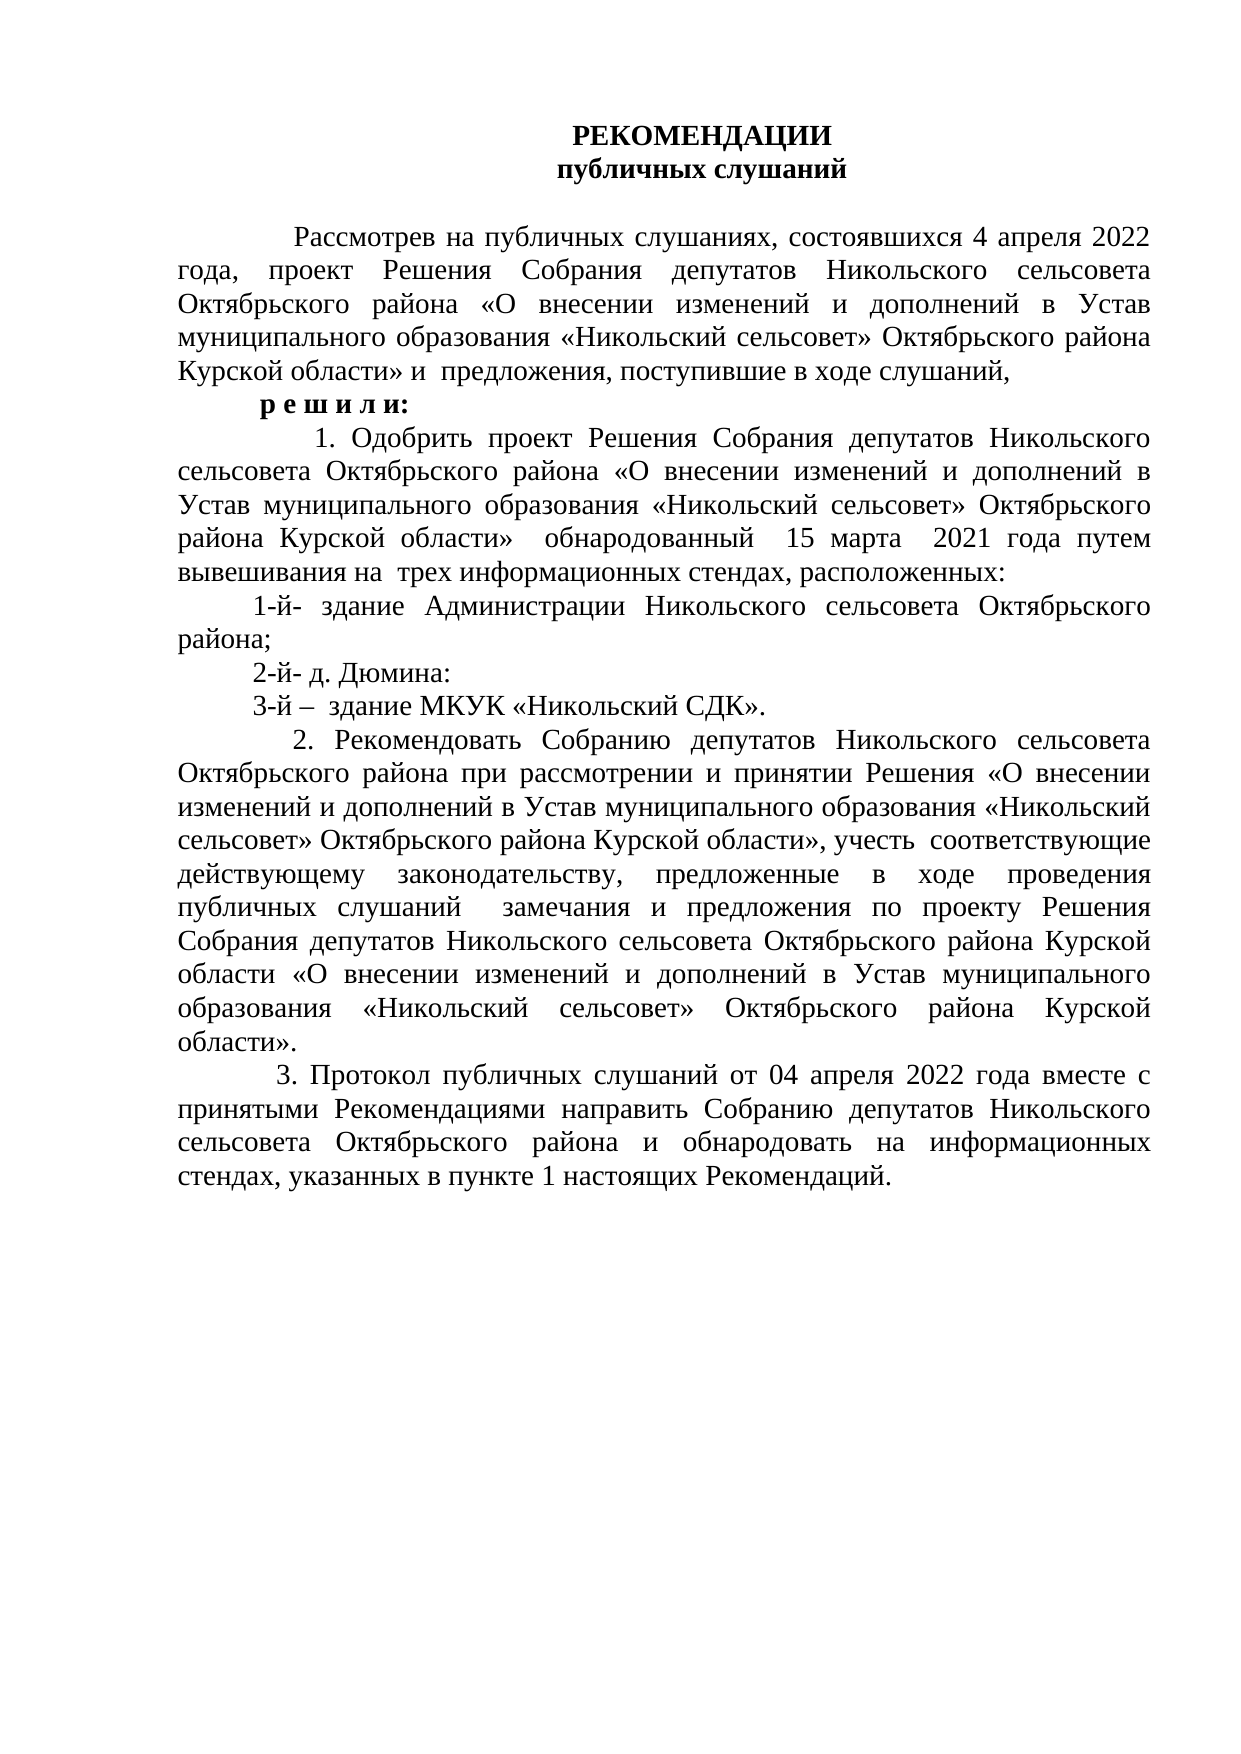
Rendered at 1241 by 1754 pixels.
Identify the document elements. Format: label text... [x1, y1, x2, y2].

text 1. Одобрить проект Решения Собрания депутатов Никольского сельсовета Октябрьского района «О внесении изменений и дополнений в Устав муниципального образования «Никольский сельсовет» Октябрьского района Курской области» обнародованный 15 марта 2021 года путем вывешивания на трех информационных стендах, расположенных: [177, 420, 1152, 588]
text 1-й- здание Администрации Никольского сельсовета Октябрьского района; [177, 588, 1152, 655]
text Рассмотрев на публичных слушаниях, состоявшихся 4 апреля 2022 года, проект Решения Собрания депутатов Никольского сельсовета Октябрьского района «О внесении изменений и дополнений в Устав муниципального образования «Никольский сельсовет» Октябрьского района Курской области» и предложения, поступившие в ходе слушаний, [177, 219, 1152, 386]
text 3. Протокол публичных слушаний от 04 апреля 2022 года вместе с принятыми Рекомендациями направить Собранию депутатов Никольского сельсовета Октябрьского района и обнародовать на информационных стендах, указанных в пункте 1 настоящих Рекомендаций. [177, 1057, 1152, 1191]
text РЕКОМЕНДАЦИИ [177, 118, 1152, 152]
text 2. Рекомендовать Собранию депутатов Никольского сельсовета Октябрьского района при рассмотрении и принятии Решения «О внесении изменений и дополнений в Устав муниципального образования «Никольский сельсовет» Октябрьского района Курской области», учесть соответствующие действующему законодательству, предложенные в ходе проведения публичных слушаний замечания и предложения по проекту Решения Собрания депутатов Никольского сельсовета Октябрьского района Курской области «О внесении изменений и дополнений в Устав муниципального образования «Никольский сельсовет» Октябрьского района Курской области». [177, 722, 1152, 1057]
text публичных слушаний [177, 152, 1152, 185]
text 2-й- д. Дюмина: [177, 655, 1152, 688]
text р е ш и л и: [177, 386, 1152, 420]
text 3-й – здание МКУК «Никольский СДК». [177, 688, 1152, 722]
